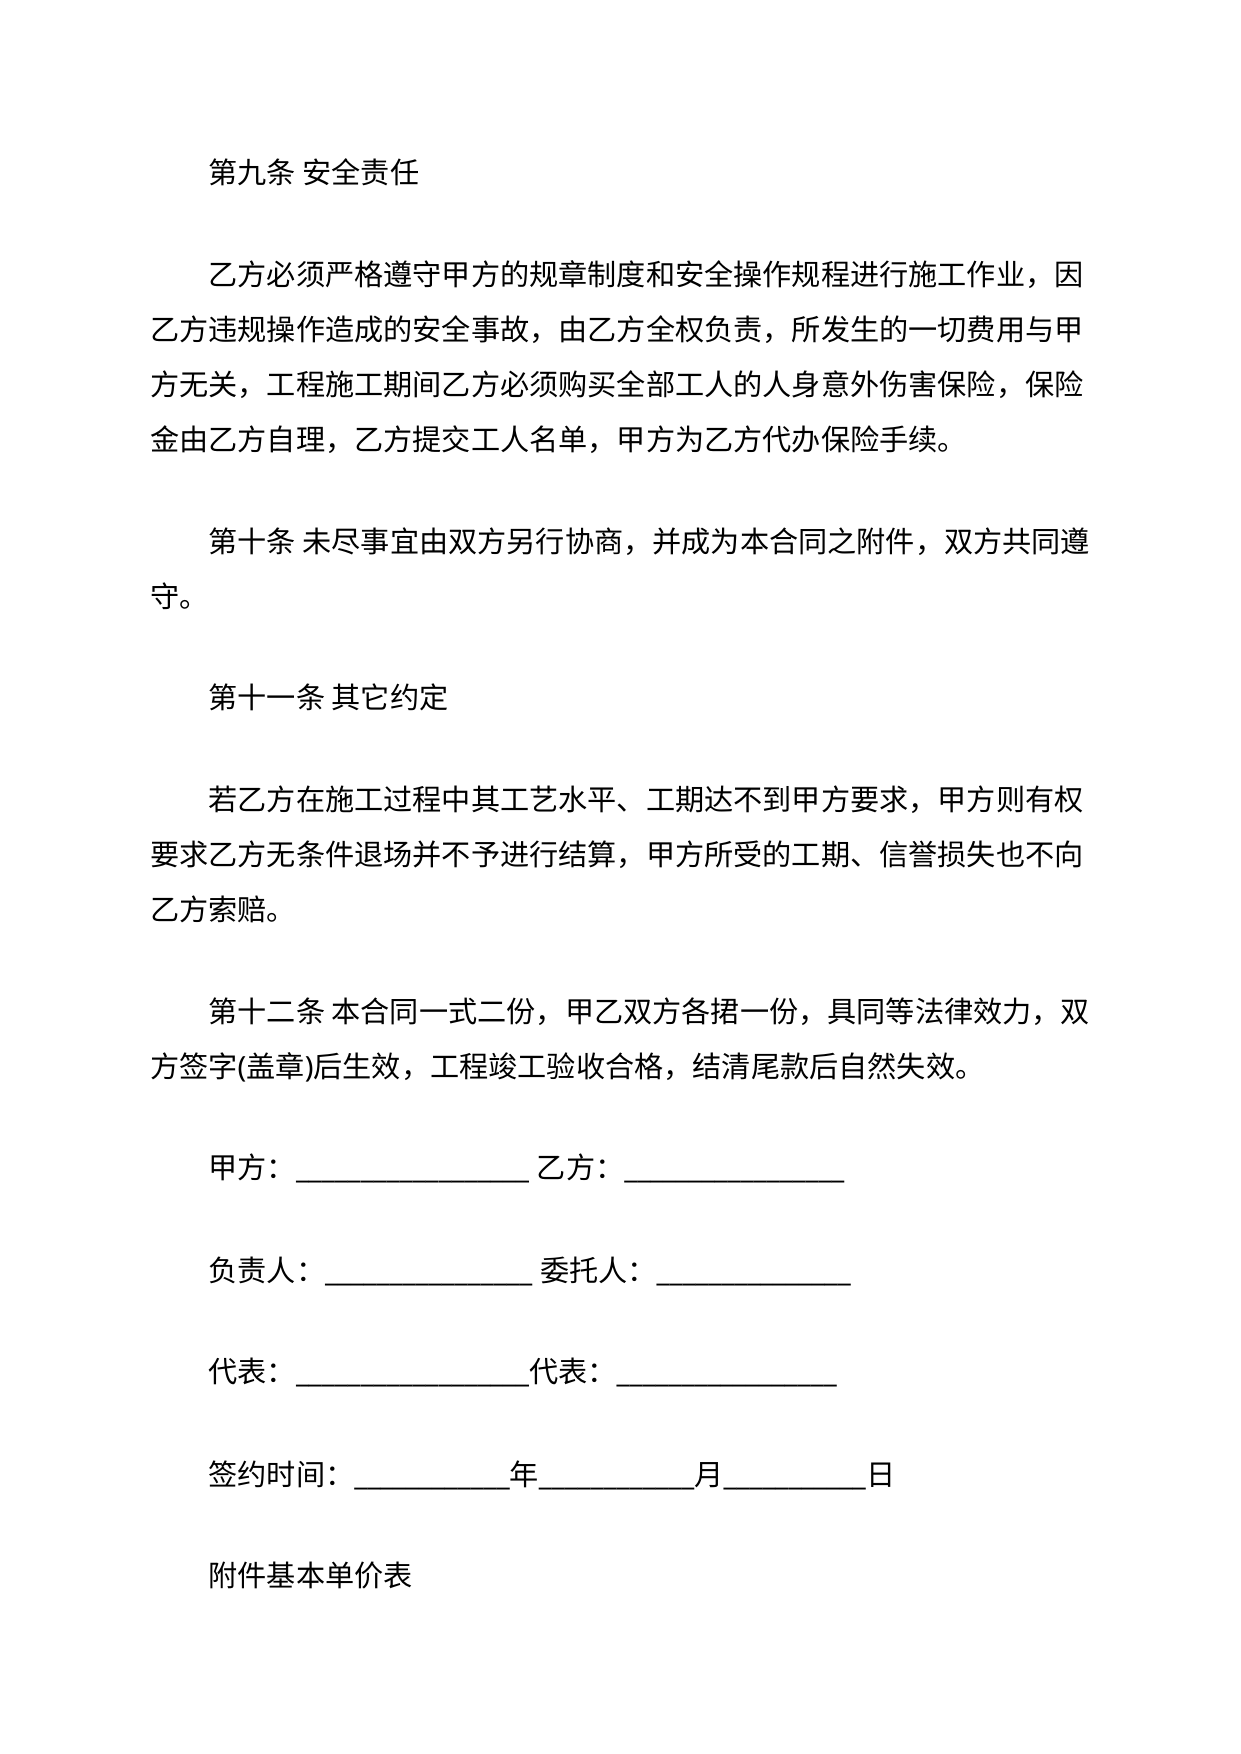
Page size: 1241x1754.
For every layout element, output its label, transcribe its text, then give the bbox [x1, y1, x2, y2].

text 代表：__________________代表：_________________ [150, 1349, 1090, 1391]
text 乙方必须严格遵守甲方的规章制度和安全操作规程进行施工作业，因乙方违规操作造成的安全事故，由乙方全权负责，所发生的一切费用与甲方无关，工程施工期间乙方必须购买全部工人的人身意外伤害保险，保险金由乙方自理，乙方提交工人名单，甲方为乙方代办保险手续。 [150, 252, 1090, 459]
text 负责人：________________ 委托人：_______________ [150, 1247, 1090, 1289]
text 甲方：__________________ 乙方：_________________ [150, 1145, 1090, 1187]
text 第十二条 本合同一式二份，甲乙双方各捃一份，具同等法律效力，双方签字(盖章)后生效，工程竣工验收合格，结清尾款后自然失效。 [150, 988, 1090, 1086]
text 签约时间：____________年____________月___________日 [150, 1451, 1090, 1493]
text 附件基本单价表 [150, 1553, 1090, 1595]
text 第九条 安全责任 [150, 150, 1090, 192]
text 第十一条 其它约定 [150, 675, 1090, 717]
text 第十条 未尽事宜由双方另行协商，并成为本合同之附件，双方共同遵守。 [150, 518, 1090, 615]
text 若乙方在施工过程中其工艺水平、工期达不到甲方要求，甲方则有权要求乙方无条件退场并不予进行结算，甲方所受的工期、信誉损失也不向乙方索赔。 [150, 777, 1090, 929]
